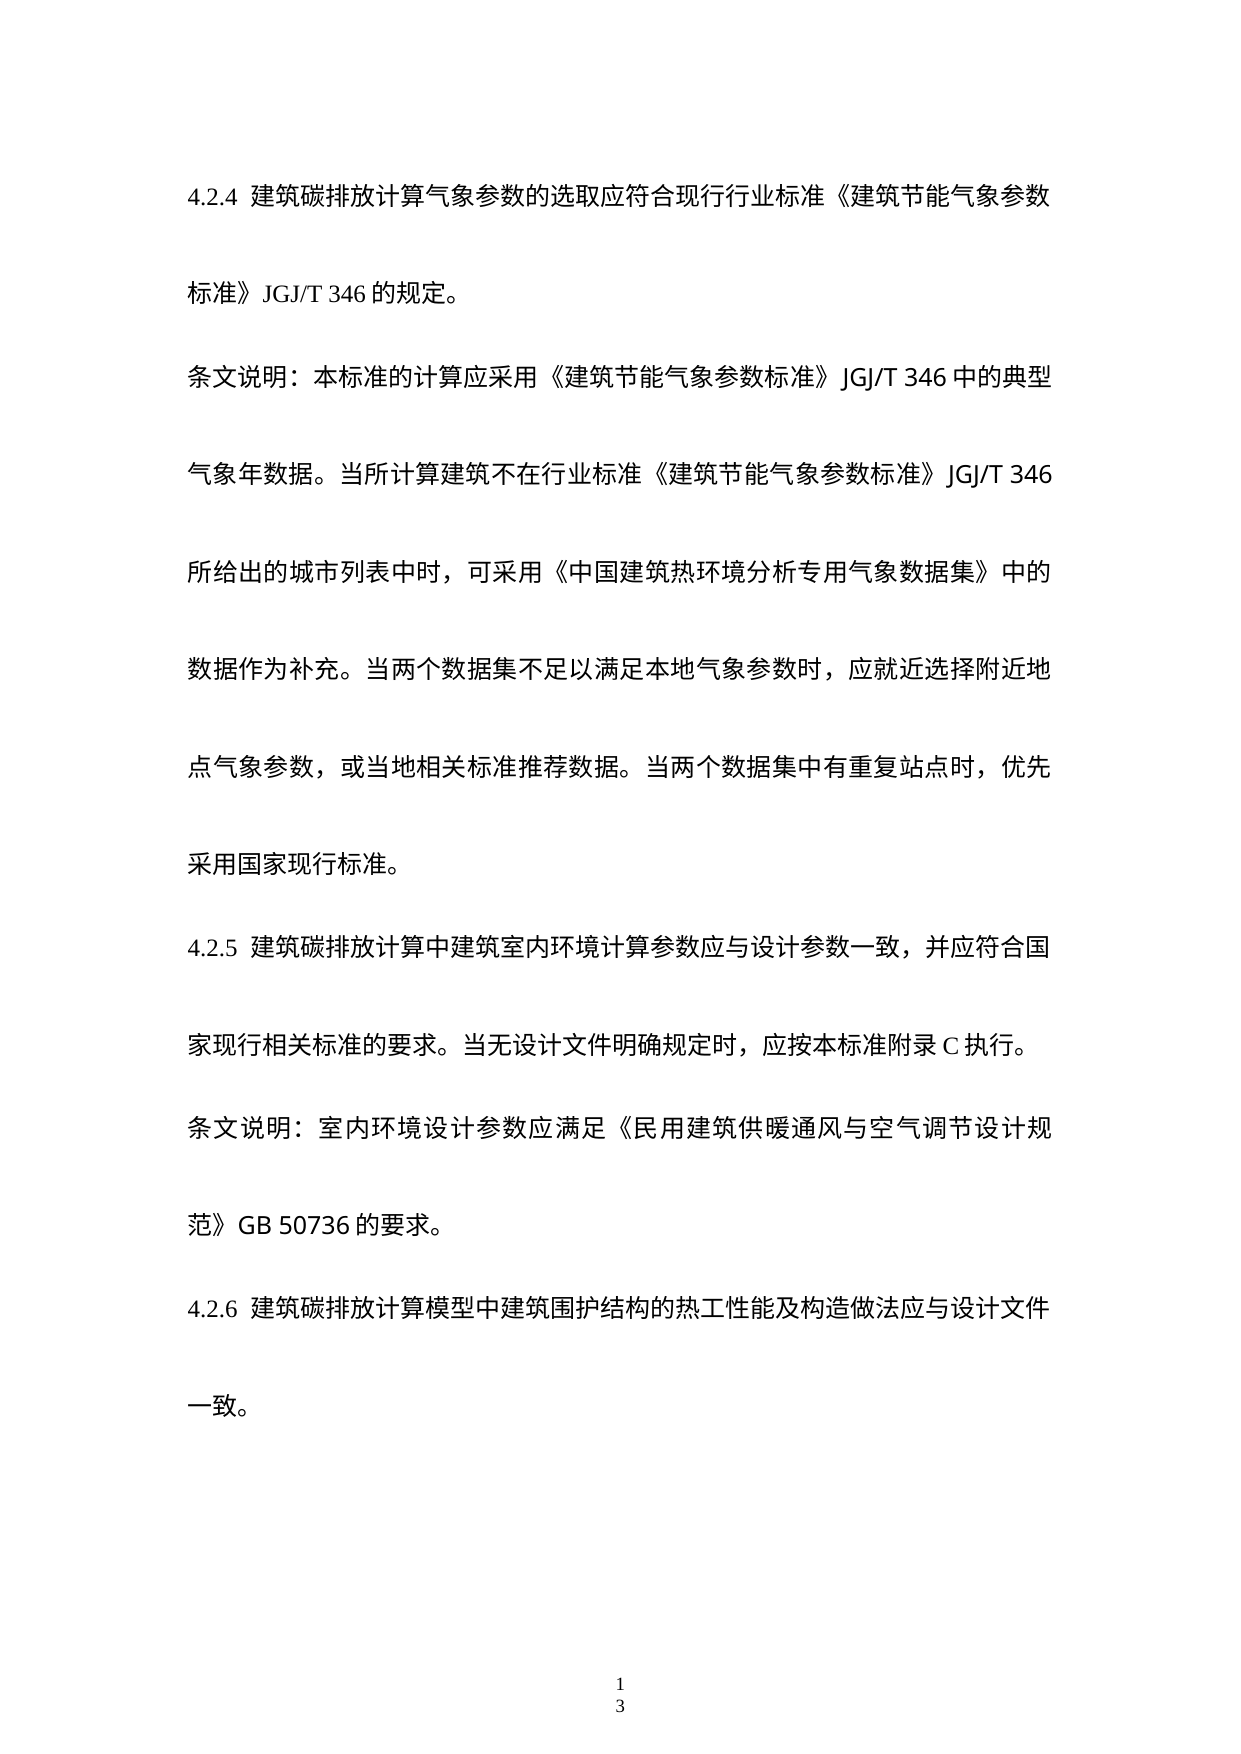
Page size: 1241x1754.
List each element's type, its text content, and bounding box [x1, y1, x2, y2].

text 4.2.4 建筑碳排放计算气象参数的选取应符合现行行业标准《建筑节能气象参数标准》JGJ/T 346的规定。 [187, 162, 1053, 324]
text 条文说明：室内环境设计参数应满足《民用建筑供暖通风与空气调节设计规范》GB 50736的要求。 [187, 1094, 1053, 1256]
text 条文说明：本标准的计算应采用《建筑节能气象参数标准》JGJ/T 346中的典型气象年数据。当所计算建筑不在行业标准《建筑节能气象参数标准》JGJ/T 346所给出的城市列表中时，可采用《中国建筑热环境分析专用气象数据集》中的数据作为补充。当两个数据集不足以满足本地气象参数时，应就近选择附近地点气象参数，或当地相关标准推荐数据。当两个数据集中有重复站点时，优先采用国家现行标准。 [187, 343, 1053, 895]
text 4.2.5 建筑碳排放计算中建筑室内环境计算参数应与设计参数一致，并应符合国家现行相关标准的要求。当无设计文件明确规定时，应按本标准附录C执行。 [187, 913, 1053, 1076]
text 4.2.6 建筑碳排放计算模型中建筑围护结构的热工性能及构造做法应与设计文件一致。 [187, 1274, 1053, 1437]
